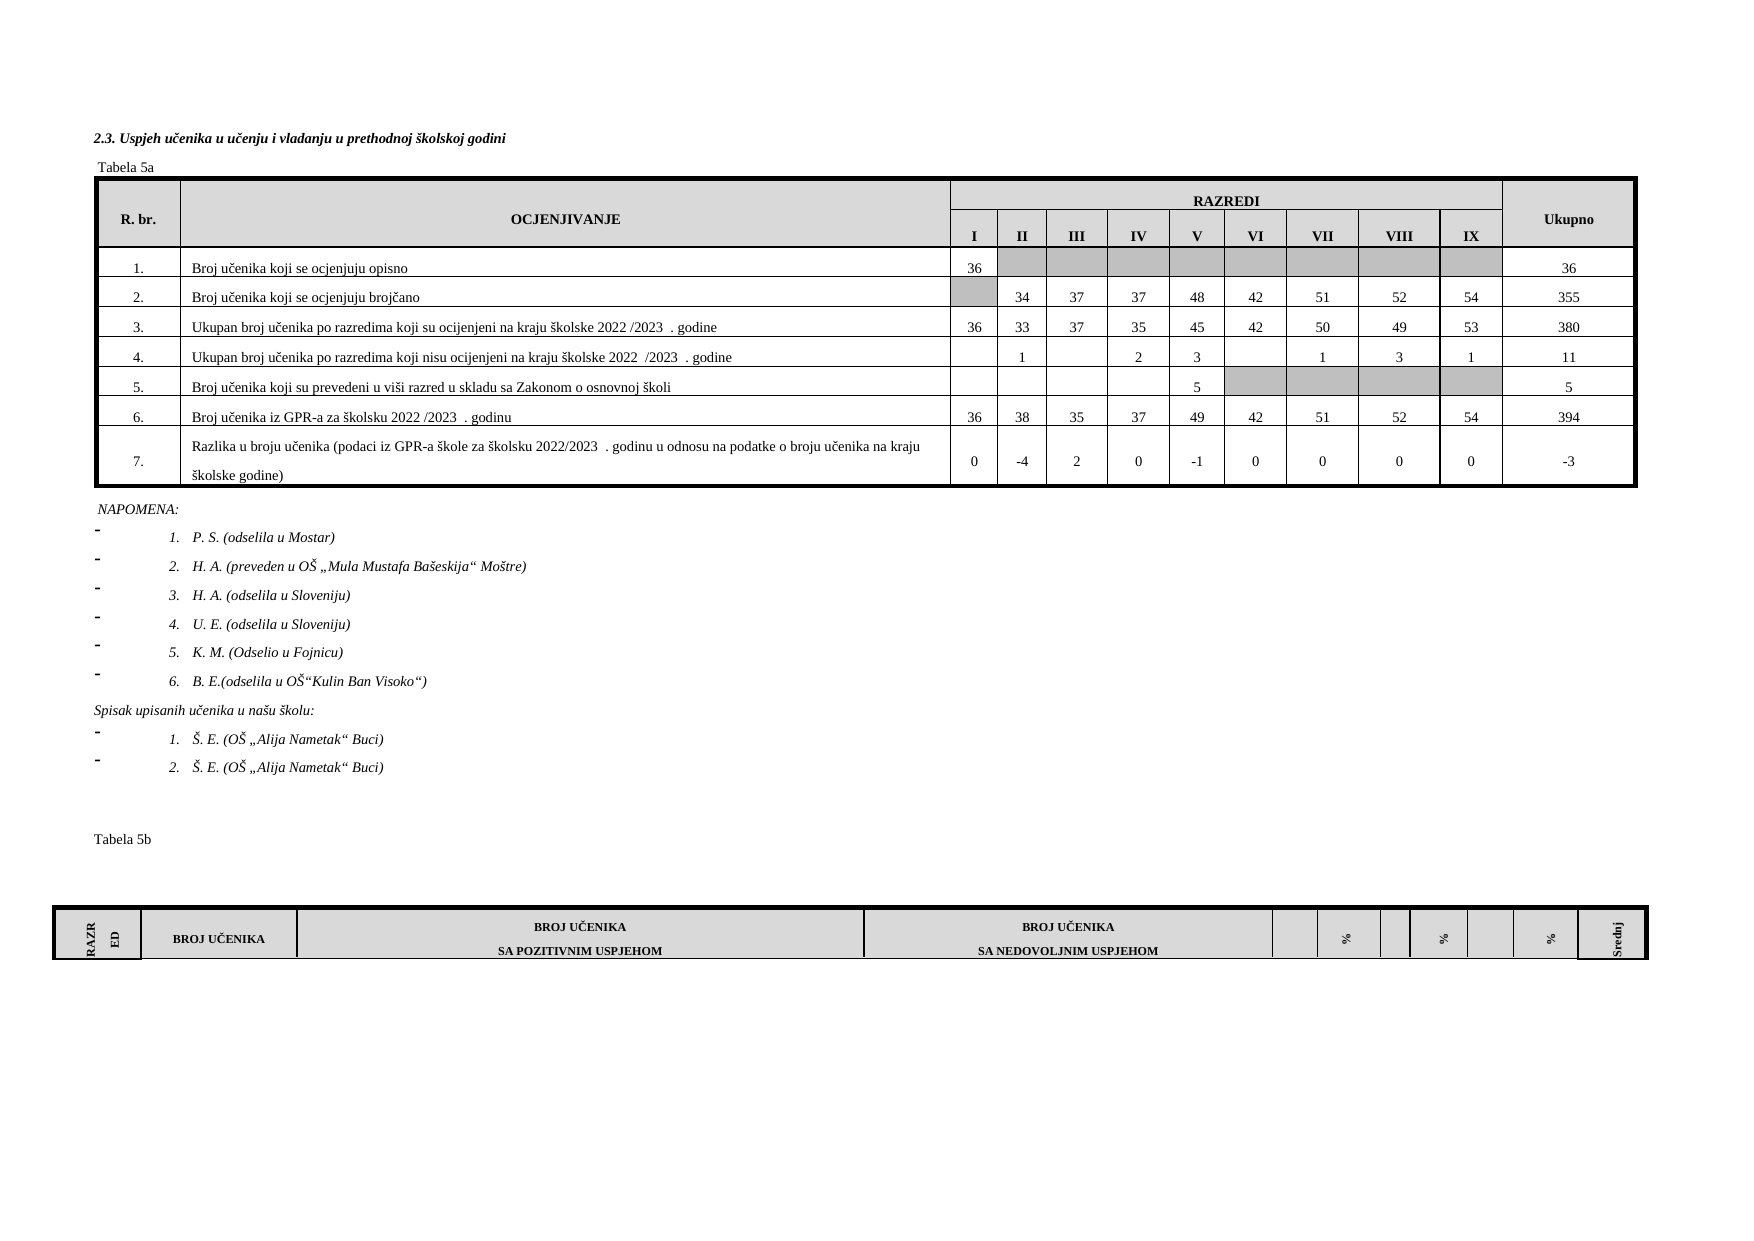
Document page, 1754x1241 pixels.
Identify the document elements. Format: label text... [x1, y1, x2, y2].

table_cell 2 [1047, 426, 1107, 484]
list 5. K. M. (Odselio u Fojnicu) [94, 632, 1606, 661]
table_header OCJENJIVANJE [181, 181, 950, 246]
table_cell [1441, 367, 1502, 395]
table_header Ukupno [1503, 181, 1633, 246]
table_cell [951, 367, 997, 395]
table_cell 3 [1359, 337, 1439, 366]
table_cell [1225, 337, 1286, 366]
table_cell 51 [1287, 277, 1358, 306]
table_cell -1 [1170, 426, 1224, 484]
table_cell 355 [1503, 277, 1633, 306]
table_cell 2. [99, 277, 180, 306]
table_cell 11 [1503, 337, 1633, 366]
table_cell 1 [998, 337, 1046, 366]
table_header R. br. [99, 181, 180, 246]
list 6. B. E.(odselila u OŠ“Kulin Ban Visoko“) [94, 661, 1606, 690]
table_cell 394 [1503, 396, 1633, 425]
table_cell 0 [1359, 426, 1439, 484]
table_header % [1318, 910, 1380, 958]
table_cell 6. [99, 396, 180, 425]
table_cell 5. [99, 367, 180, 395]
table_cell 0 [1108, 426, 1169, 484]
table_cell 42 [1225, 396, 1286, 425]
table_cell 35 [1108, 307, 1169, 336]
table_cell 5 [1170, 367, 1224, 395]
table_cell VI [1225, 210, 1286, 246]
table_cell 0 [951, 426, 997, 484]
table_cell 37 [1108, 277, 1169, 306]
table_cell Broj učenika koji su prevedeni u viši razred u skladu sa Zakonom o osnovnoj školi [181, 367, 950, 395]
table_header % [1410, 910, 1467, 958]
text NAPOMENA: [94, 488, 1606, 517]
table_cell 36 [951, 307, 997, 336]
table_cell V [1170, 210, 1224, 246]
table_cell IX [1441, 210, 1502, 246]
table_cell Ukupan broj učenika po razredima koji nisu ocijenjeni na kraju školske 2022 /2023 . godine [181, 337, 950, 366]
table_cell 52 [1359, 277, 1439, 306]
list 1. Š. E. (OŠ „Alija Nametak“ Buci) [94, 718, 1606, 747]
table_cell 42 [1225, 307, 1286, 336]
table_cell 37 [1047, 277, 1107, 306]
list 2. Š. E. (OŠ „Alija Nametak“ Buci) [94, 747, 1606, 776]
table_cell 0 [1225, 426, 1286, 484]
text Spisak upisanih učenika u našu školu: [94, 690, 1606, 718]
table_cell 1 [1441, 337, 1502, 366]
table_cell 37 [1108, 396, 1169, 425]
table_cell Razlika u broju učenika (podaci iz GPR-a škole za školsku 2022/2023 . godinu u odnosu na podatke o broju učenika na kraju školske godine) [181, 426, 950, 484]
table_cell 45 [1170, 307, 1224, 336]
table_cell 37 [1047, 307, 1107, 336]
list 2. H. A. (preveden u OŠ „Mula Mustafa Bašeskija“ Moštre) [94, 546, 1606, 575]
table_cell 36 [951, 396, 997, 425]
table_cell [1441, 248, 1502, 276]
table_cell 35 [1047, 396, 1107, 425]
table_cell Broj učenika iz GPR-a za školsku 2022 /2023 . godinu [181, 396, 950, 425]
table_cell I [951, 210, 997, 246]
table_cell -4 [998, 426, 1046, 484]
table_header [1579, 910, 1644, 958]
table_cell 7. [99, 426, 180, 484]
table_cell [951, 277, 997, 306]
table_header Svega [1467, 910, 1513, 958]
table_cell 51 [1287, 396, 1358, 425]
table_cell VII [1287, 210, 1358, 246]
table_cell 3 [1170, 337, 1224, 366]
subtitle 2.3. Uspjeh učenika u učenju i vladanju u prethodnoj školskoj godini [94, 118, 1606, 147]
table_cell 1 [1287, 337, 1358, 366]
table_cell 34 [998, 277, 1046, 306]
table_cell [998, 367, 1046, 395]
table_cell III [1047, 210, 1107, 246]
table_cell Ukupan broj učenika po razredima koji su ocijenjeni na kraju školske 2022 /2023 . godine [181, 307, 950, 336]
table_cell Broj učenika koji se ocjenjuju brojčano [181, 277, 950, 306]
table_cell 54 [1441, 277, 1502, 306]
table_cell 0 [1287, 426, 1358, 484]
table_cell 50 [1287, 307, 1358, 336]
table_cell 53 [1441, 307, 1502, 336]
table_header % [1514, 910, 1577, 958]
table_cell II [998, 210, 1046, 246]
table_cell 2 [1108, 337, 1169, 366]
text Tabela 5b [94, 819, 1636, 848]
table_header Neocijenjeni [1273, 910, 1318, 958]
table_header BROJ UČENIKA SA NEDOVOLJNIM USPJEHOM [864, 910, 1273, 958]
table_cell 5 [1503, 367, 1633, 395]
table_header RAZREDI [951, 181, 1502, 209]
table_cell VIII [1359, 210, 1439, 246]
table_cell 1. [99, 248, 180, 276]
table_cell -3 [1503, 426, 1633, 484]
table_cell 54 [1441, 396, 1502, 425]
table_cell [1225, 367, 1286, 395]
table_cell [1047, 367, 1107, 395]
table_cell 49 [1170, 396, 1224, 425]
list 1. P. S. (odselila u Mostar) [94, 517, 1606, 546]
table_cell 4. [99, 337, 180, 366]
table_cell [1047, 248, 1107, 276]
table_cell [1359, 367, 1439, 395]
list 4. U. E. (odselila u Sloveniju) [94, 603, 1606, 632]
table_cell [1225, 248, 1286, 276]
table_cell 0 [1441, 426, 1502, 484]
table_cell [1108, 367, 1169, 395]
table_cell 33 [998, 307, 1046, 336]
table_cell Broj učenika koji se ocjenjuju opisno [181, 248, 950, 276]
table_cell [1359, 248, 1439, 276]
table_cell 49 [1359, 307, 1439, 336]
table_cell IV [1108, 210, 1169, 246]
table_cell [1287, 248, 1358, 276]
table_cell [1170, 248, 1224, 276]
list 3. H. A. (odselila u Sloveniju) [94, 575, 1606, 603]
table_cell 3. [99, 307, 180, 336]
table_cell [1287, 367, 1358, 395]
table_cell 36 [951, 248, 997, 276]
table_cell [1108, 248, 1169, 276]
text Tabela 5a [94, 147, 1606, 176]
table_header Prevedeni [1380, 910, 1410, 958]
table_cell [1047, 337, 1107, 366]
table_cell 42 [1225, 277, 1286, 306]
table_header BROJ UČENIKA SA POZITIVNIM USPJEHOM [297, 910, 863, 958]
table_cell [998, 248, 1046, 276]
table_cell 52 [1359, 396, 1439, 425]
table_header BROJ UČENIKA [142, 910, 297, 958]
table_cell 48 [1170, 277, 1224, 306]
table_cell 36 [1503, 248, 1633, 276]
table_cell [951, 337, 997, 366]
table_header RAZRED [56, 910, 140, 958]
table_cell 380 [1503, 307, 1633, 336]
table_cell 38 [998, 396, 1046, 425]
